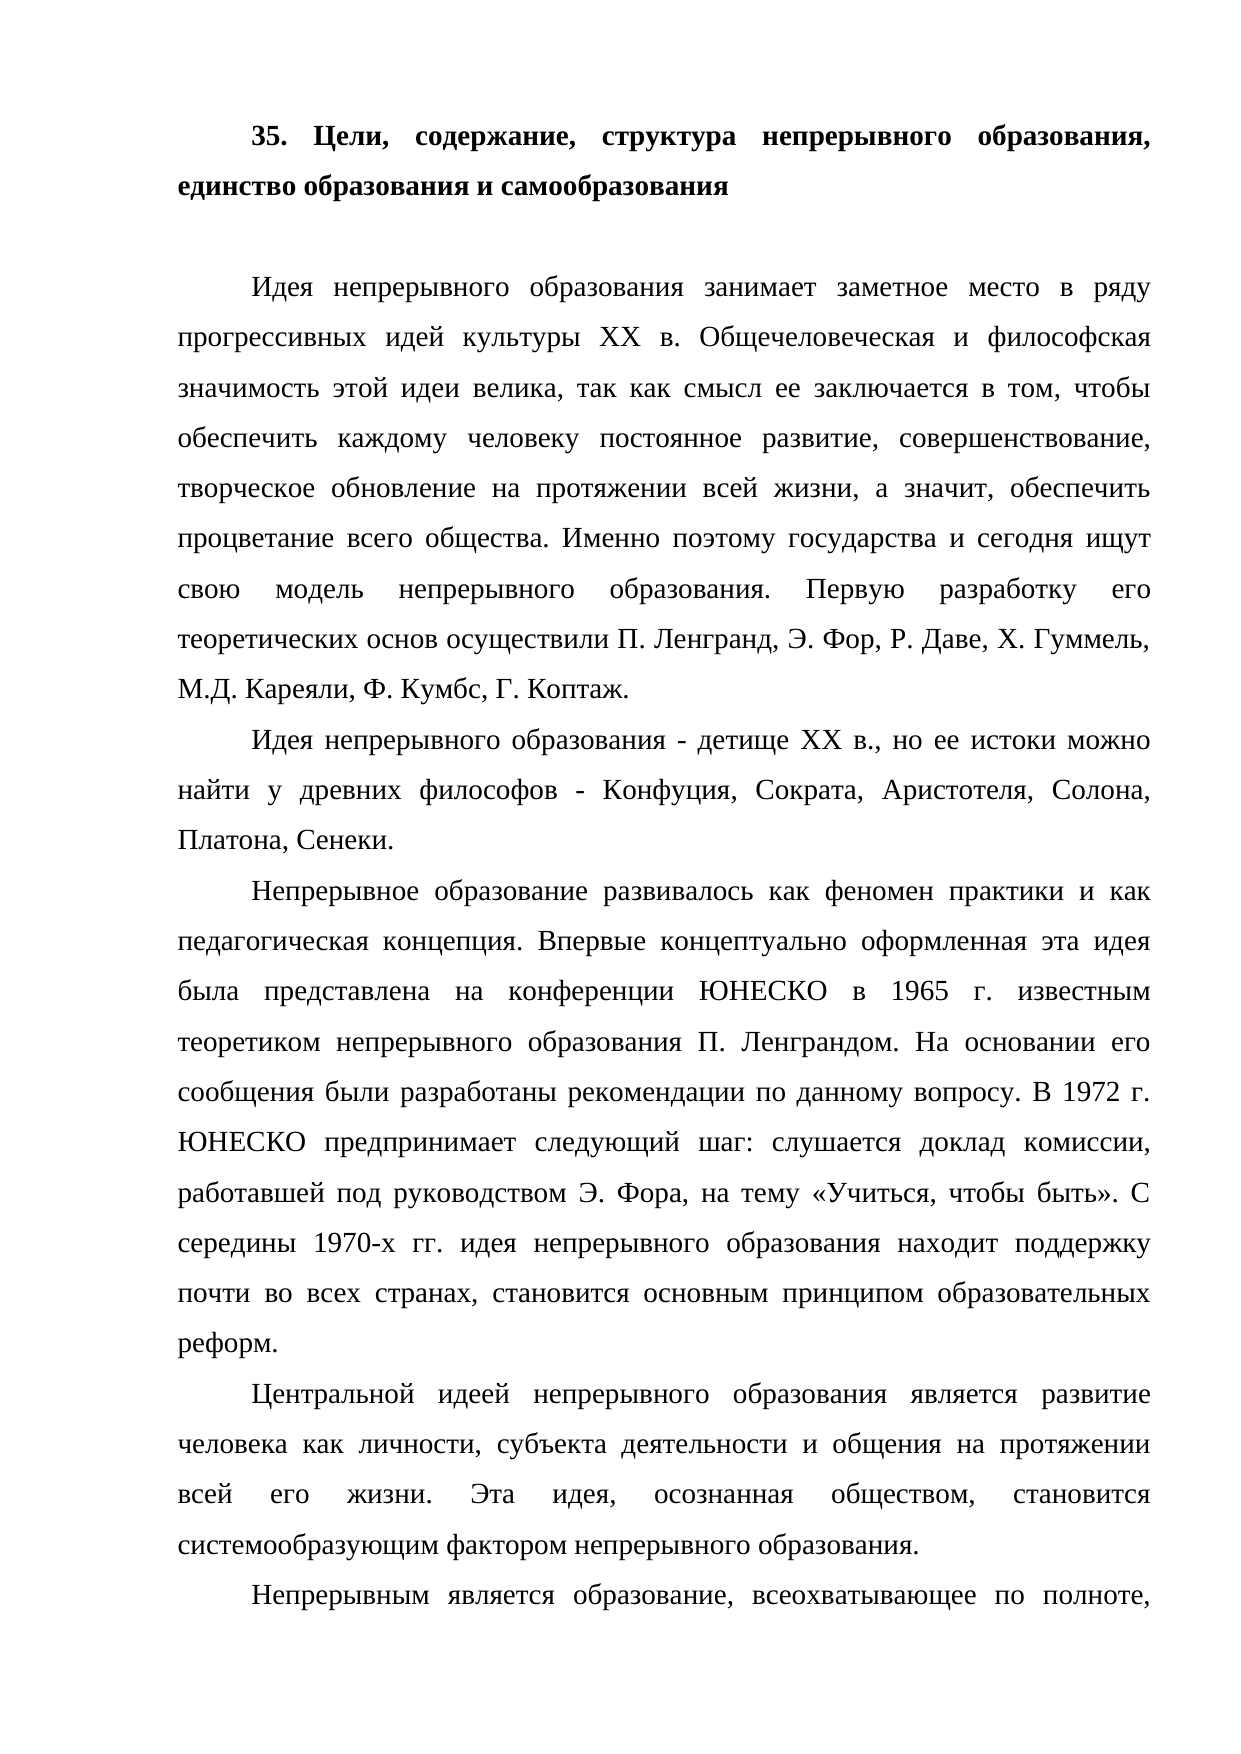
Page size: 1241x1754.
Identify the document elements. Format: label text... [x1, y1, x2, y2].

text Центральной идеей непрерывного образования является развитие человека как личности, субъекта деятельности и общения на протяжении всей его жизни. Эта идея, осознанная обществом, становится системообразующим фактором непрерывного образования. [177, 1376, 1152, 1560]
text Идея непрерывного образования - детище XX в., но ее истоки можно найти у древних философов - Конфуция, Сократа, Аристотеля, Солона, Платона, Сенеки. [177, 722, 1152, 856]
text Идея непрерывного образования занимает заметное место в ряду прогрессивных идей культуры XX в. Общечеловеческая и философская значимость этой идеи велика, так как смысл ее заключается в том, чтобы обеспечить каждому человеку постоянное развитие, совершенствование, творческое обновление на протяжении всей жизни, а значит, обеспечить процветание всего общества. Именно поэтому государства и сегодня ищут свою модель непрерывного образования. Первую разработку его теоретических основ осуществили П. Ленгранд, Э. Фор, Р. Даве, X. Гуммель, М.Д. Кареяли, Ф. Кумбс, Г. Коптаж. [177, 269, 1152, 705]
text Непрерывное образование развивалось как феномен практики и как педагогическая концепция. Впервые концептуально оформленная эта идея была представлена на конференции ЮНЕСКО в 1965 г. известным теоретиком непрерывного образования П. Ленграндом. На основании его сообщения были разработаны рекомендации по данному вопросу. В 1972 г. ЮНЕСКО предпринимает следующий шаг: слушается доклад комиссии, работавшей под руководством Э. Фора, на тему «Учиться, чтобы быть». С середины 1970-х гг. идея непрерывного образования находит поддержку почти во всех странах, становится основным принципом образовательных реформ. [177, 873, 1152, 1359]
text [177, 1577, 1152, 1611]
text 35. Цели, содержание, структура непрерывного образования, единство образования и самообразования [177, 118, 1152, 202]
